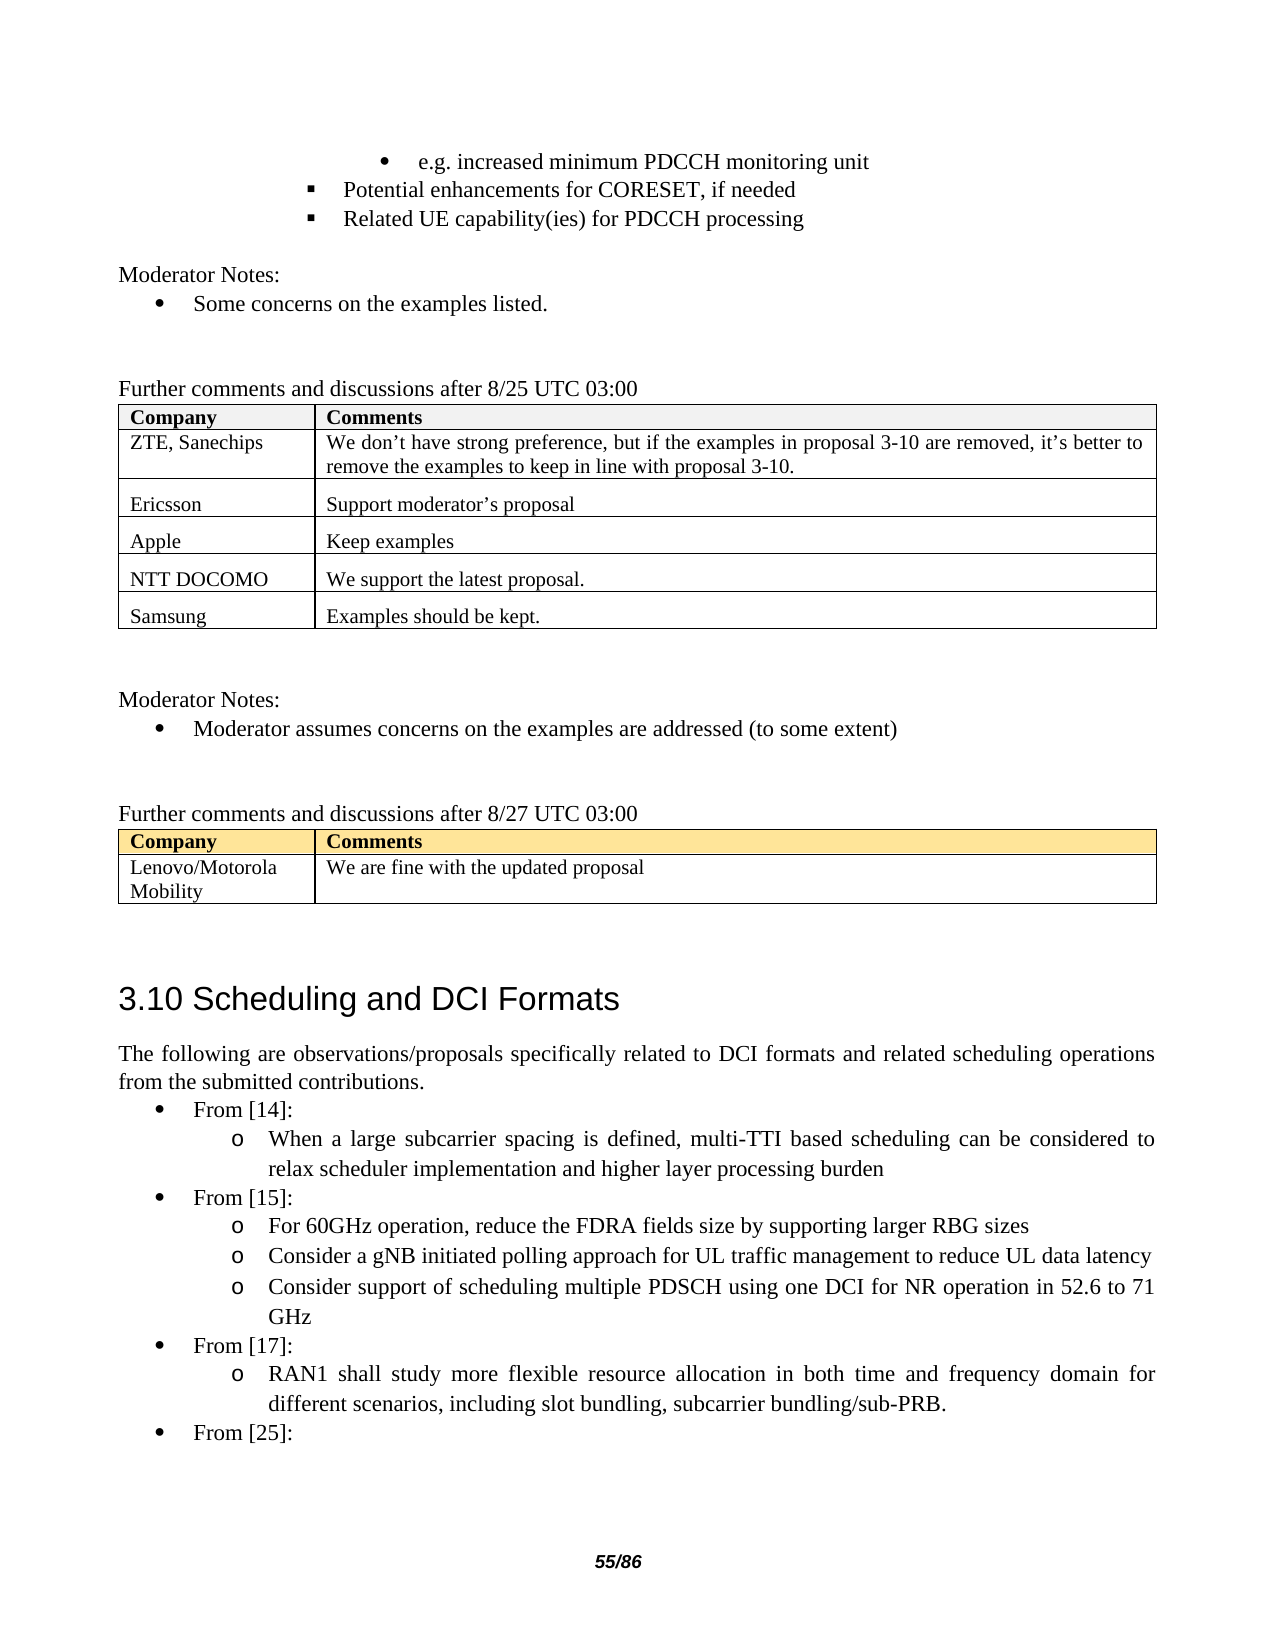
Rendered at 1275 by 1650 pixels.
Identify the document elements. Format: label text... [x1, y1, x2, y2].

list Moderator assumes concerns on the examples are addressed (to some extent) [156, 715, 1157, 741]
list e.g. increased minimum PDCCH monitoring unit [381, 148, 1157, 174]
table_cell Keep examples [316, 517, 1156, 553]
text The following are observations/proposals specifically related to DCI formats and related scheduling operations from the submitted contributions. [118, 1039, 1157, 1094]
text Further comments and discussions after 8/27 UTC 03:00 [118, 800, 1157, 826]
table_cell Apple [119, 517, 314, 553]
list Potential enhancements for CORESET, if needed [306, 176, 1157, 202]
text Moderator Notes: [118, 261, 1157, 288]
table_cell Samsung [119, 592, 314, 628]
list RAN1 shall study more flexible resource allocation in both time and frequency domain for different scenarios, including slot bundling, subcarrier bundling/sub-PRB. [231, 1360, 1157, 1417]
table_cell ZTE, Sanechips [119, 430, 314, 478]
list From [14]: [156, 1096, 1157, 1123]
table_cell NTT DOCOMO [119, 554, 314, 591]
table_cell We support the latest proposal. [316, 554, 1156, 591]
table_cell Examples should be kept. [316, 592, 1156, 628]
table_cell Lenovo/Motorola Mobility [119, 855, 314, 903]
table_cell We don’t have strong preference, but if the examples in proposal 3-10 are removed, it’s better to remove the examples to keep in line with proposal 3-10. [316, 430, 1156, 478]
subtitle 3.10 Scheduling and DCI Formats [118, 979, 1157, 1018]
table_header Company [119, 830, 314, 853]
list Consider a gNB initiated polling approach for UL traffic management to reduce UL data latency [231, 1242, 1157, 1271]
table_cell We are fine with the updated proposal [316, 855, 1156, 903]
list From [25]: [156, 1419, 1157, 1445]
list For 60GHz operation, reduce the FDRA fields size by supporting larger RBG sizes [231, 1212, 1157, 1240]
table_cell Support moderator’s proposal [316, 479, 1156, 516]
list When a large subcarrier spacing is defined, multi-TTI based scheduling can be considered to relax scheduler implementation and higher layer processing burden [231, 1125, 1157, 1182]
list From [17]: [156, 1332, 1157, 1358]
table_cell Ericsson [119, 479, 314, 516]
table_header Company [119, 405, 314, 429]
table_header Comments [316, 830, 1156, 853]
text Further comments and discussions after 8/25 UTC 03:00 [118, 375, 1157, 402]
list From [15]: [156, 1184, 1157, 1210]
table_header Comments [316, 405, 1156, 429]
list Consider support of scheduling multiple PDSCH using one DCI for NR operation in 52.6 to 71 GHz [231, 1273, 1157, 1329]
text Moderator Notes: [118, 686, 1157, 713]
list Some concerns on the examples listed. [156, 290, 1157, 316]
list Related UE capability(ies) for PDCCH processing [306, 204, 1157, 231]
